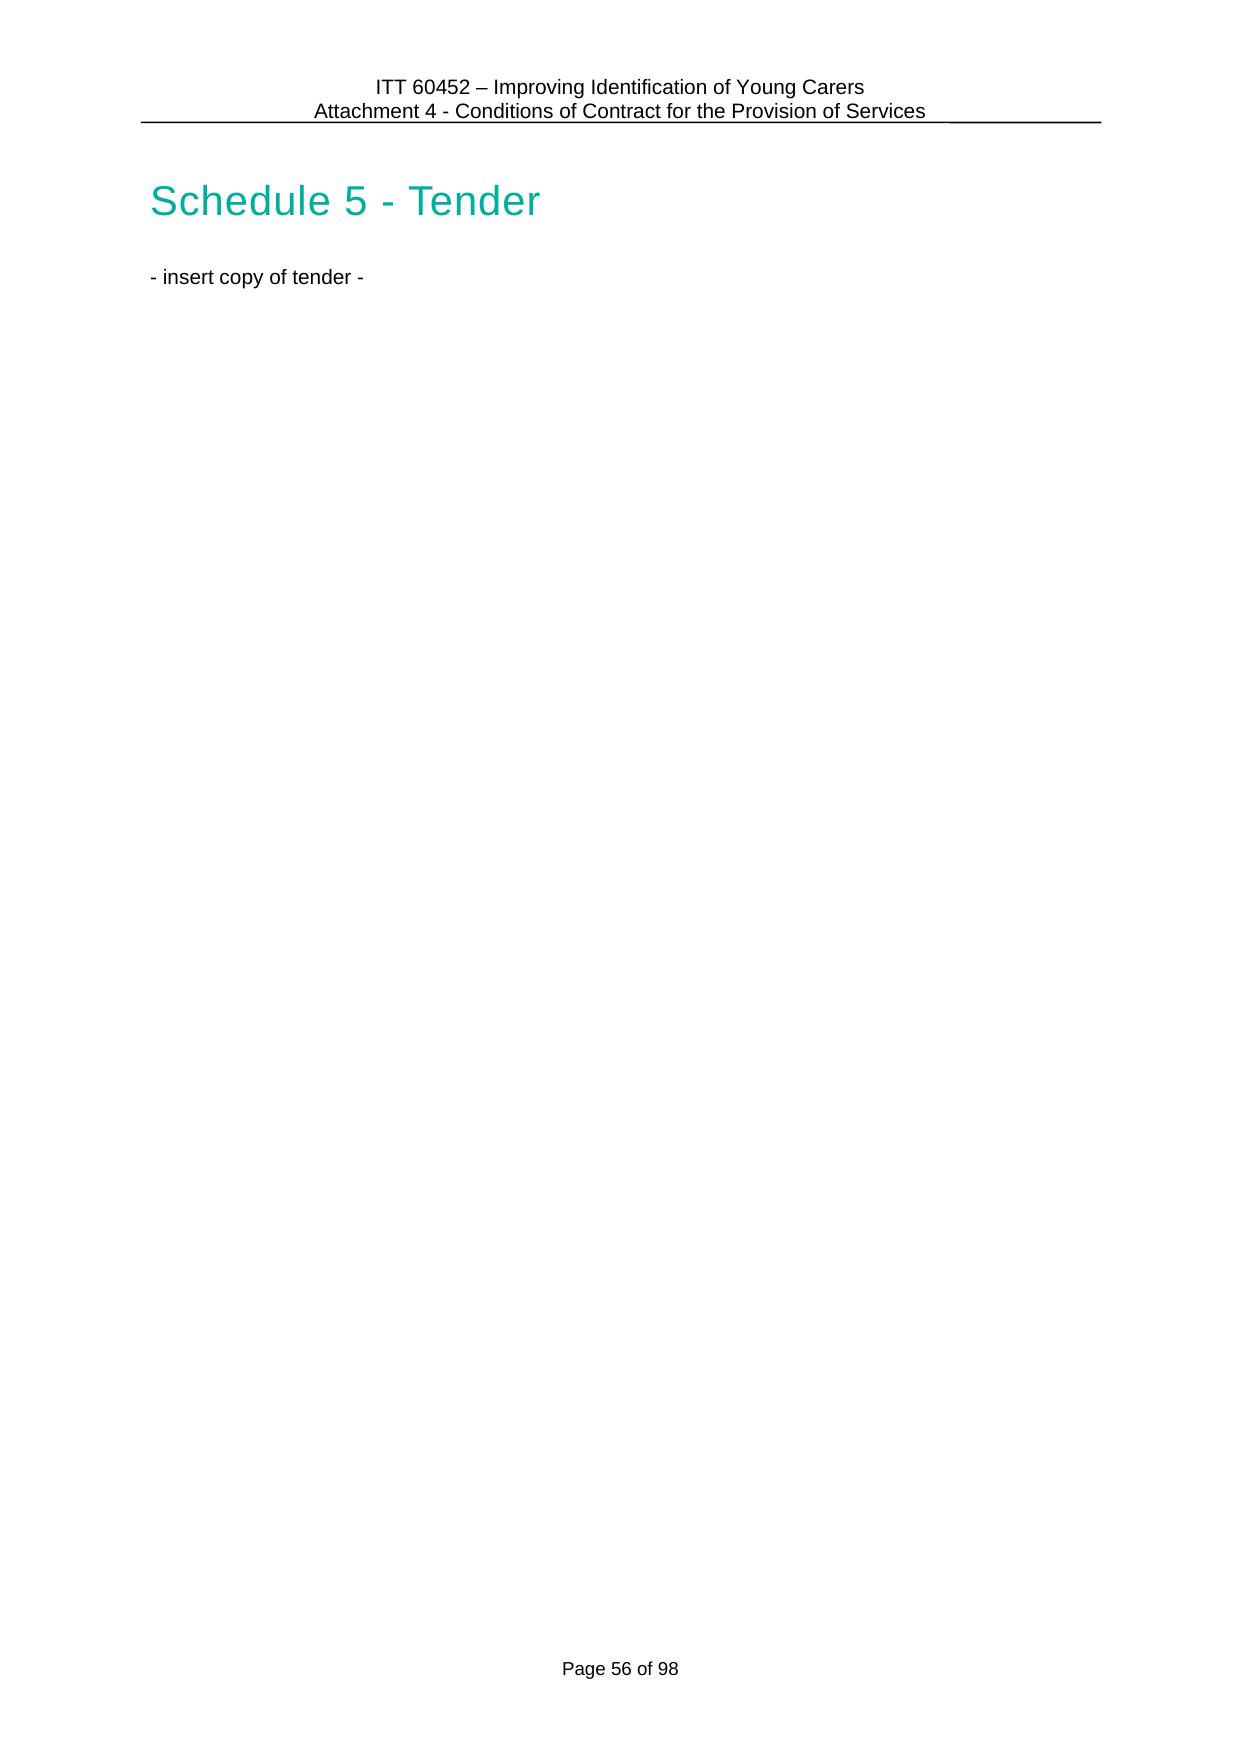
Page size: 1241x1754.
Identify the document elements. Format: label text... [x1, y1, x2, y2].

text - insert copy of tender - [150, 265, 1090, 289]
text Schedule 5 - Tender [150, 176, 1090, 224]
